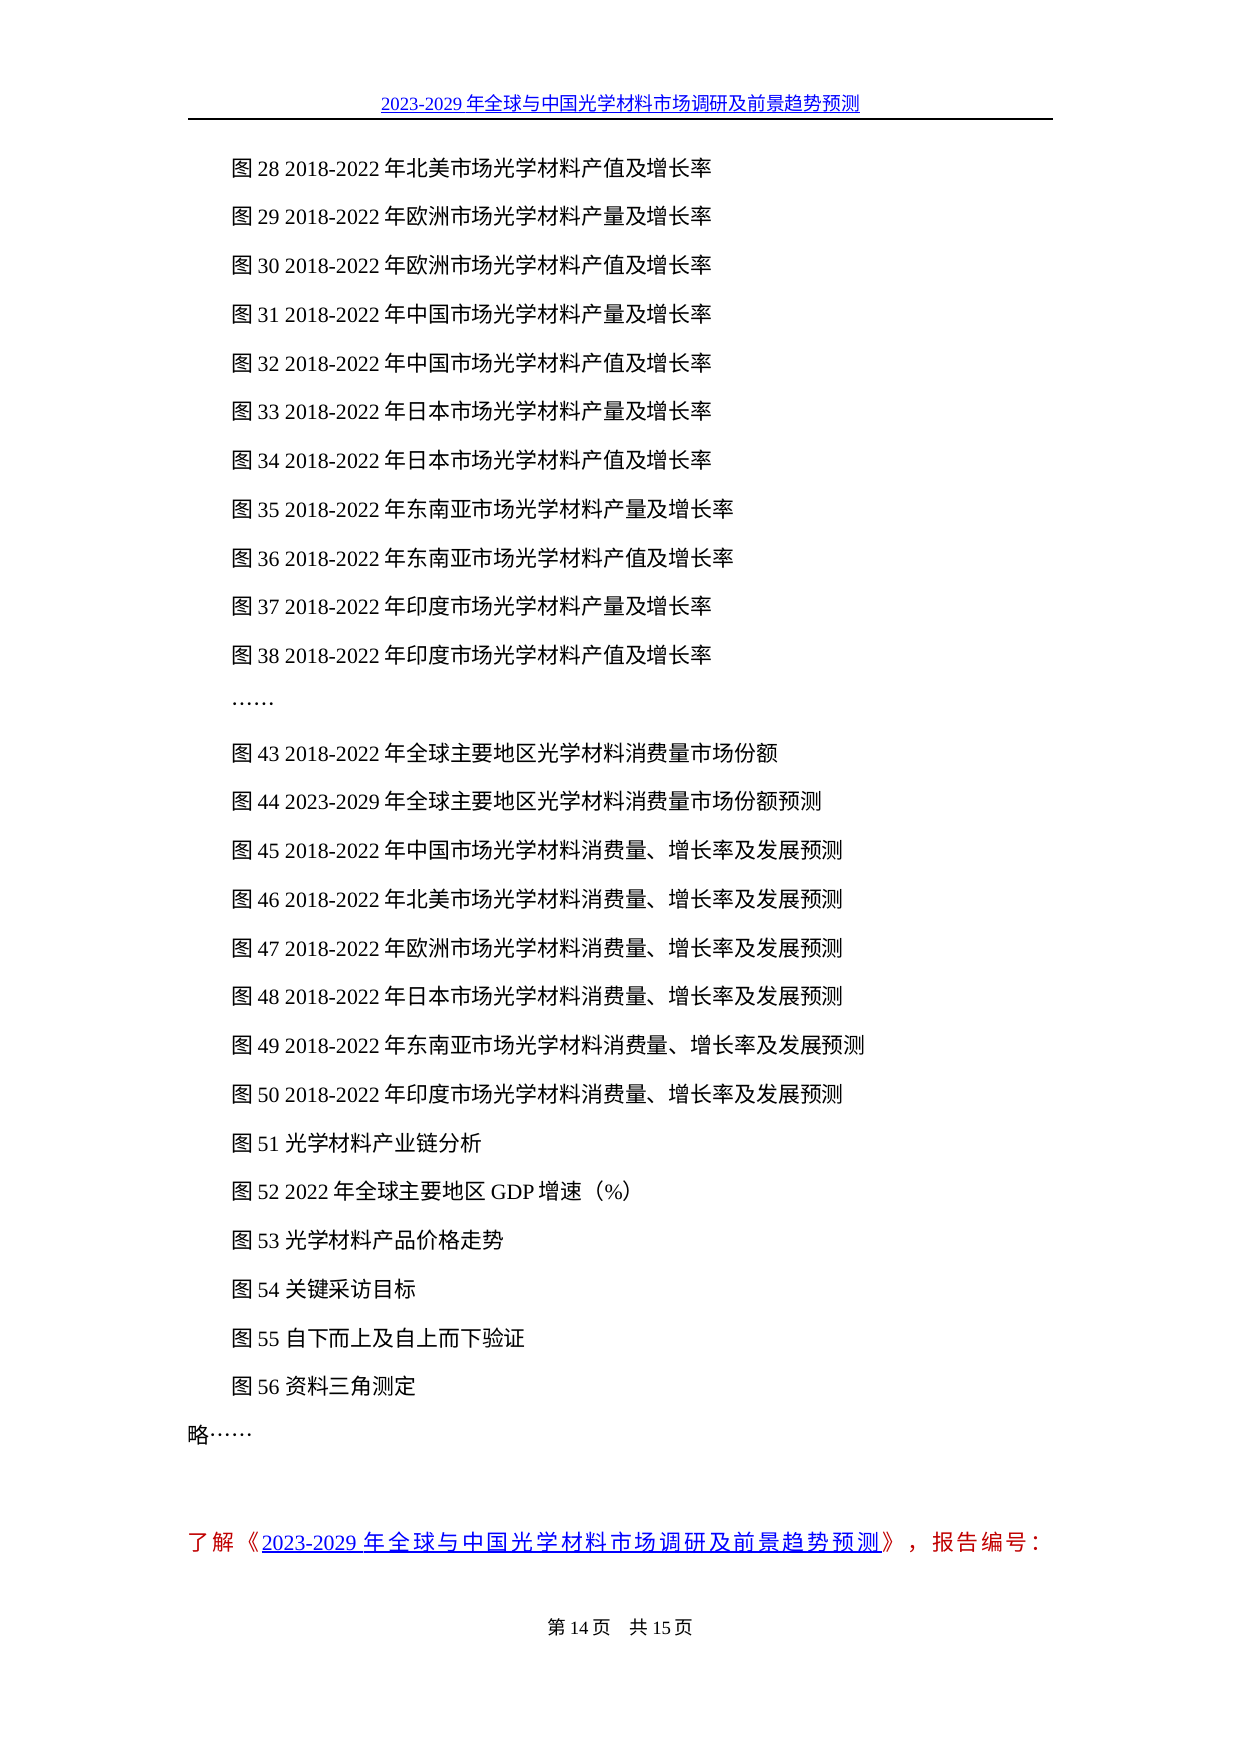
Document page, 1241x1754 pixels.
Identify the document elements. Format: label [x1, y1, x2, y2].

text [187, 1524, 1053, 1557]
text [187, 150, 1053, 1450]
